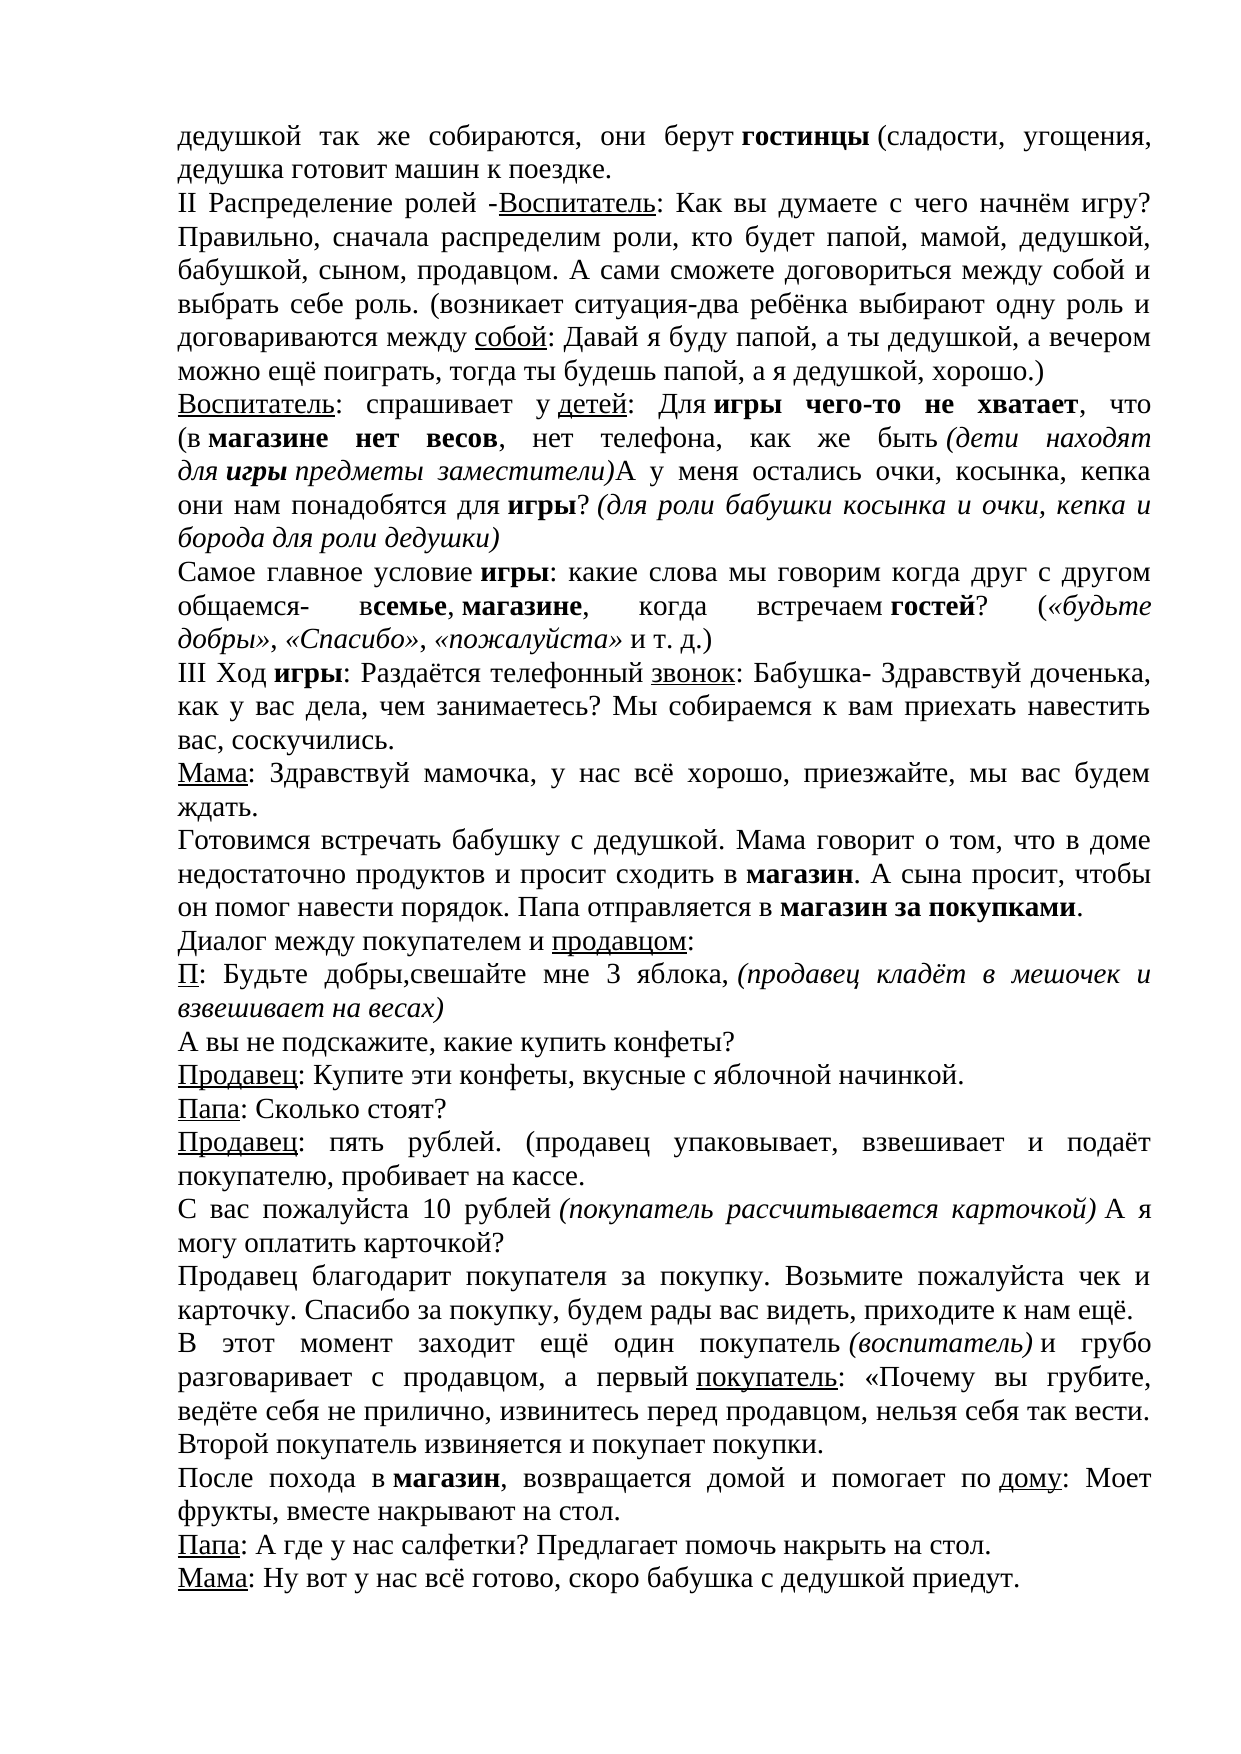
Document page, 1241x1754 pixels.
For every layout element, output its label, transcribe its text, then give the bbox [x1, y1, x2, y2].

text Продавец: Купите эти конфеты, вкусные с яблочной начинкой. [177, 1057, 1152, 1091]
text III Ход игры: Раздаётся телефонный звонок: Бабушка- Здравствуй доченька, как у вас дела, чем занимаетесь? Мы собираемся к вам приехать навестить вас, соскучились. [177, 655, 1152, 755]
text Мама: Ну вот у нас всё готово, скоро бабушка с дедушкой приедут. [177, 1560, 1152, 1594]
text П: Будьте добры,свешайте мне 3 яблока, (продавец кладёт в мешочек и взвешивает на весах) [177, 957, 1152, 1024]
text Воспитатель: спрашивает у детей: Для игры чего-то не хватает, что (в магазине нет весов, нет телефона, как же быть (дети находят для игры предметы заместители)А у меня остались очки, косынка, кепка они нам понадобятся для игры? (для роли бабушки косынка и очки, кепка и борода для роли дедушки) [177, 386, 1152, 554]
text Готовимся встречать бабушку с дедушкой. Мама говорит о том, что в доме недостаточно продуктов и просит сходить в магазин. А сына просит, чтобы он помог навести порядок. Папа отправляется в магазин за покупками. [177, 822, 1152, 923]
text Продавец: пять рублей. (продавец упаковывает, взвешивает и подаёт покупателю, пробивает на кассе. [177, 1124, 1152, 1191]
text А вы не подскажите, какие купить конфеты? [177, 1024, 1152, 1057]
text Мама: Здравствуй мамочка, у нас всё хорошо, приезжайте, мы вас будем ждать. [177, 755, 1152, 822]
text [177, 118, 1152, 185]
text II Распределение ролей -Воспитатель: Как вы думаете с чего начнём игру? Правильно, сначала распределим роли, кто будет папой, мамой, дедушкой, бабушкой, сыном, продавцом. А сами сможете договориться между собой и выбрать себе роль. (возникает ситуация-два ребёнка выбирают одну роль и договариваются между собой: Давай я буду папой, а ты дедушкой, а вечером можно ещё поиграть, тогда ты будешь папой, а я дедушкой, хорошо.) [177, 185, 1152, 386]
text С вас пожалуйста 10 рублей (покупатель рассчитывается карточкой) А я могу оплатить карточкой? [177, 1191, 1152, 1258]
text В этот момент заходит ещё один покупатель (воспитатель) и грубо разговаривает с продавцом, а первый покупатель: «Почему вы грубите, ведёте себя не прилично, извинитесь перед продавцом, нельзя себя так вести. Второй покупатель извиняется и покупает покупки. [177, 1326, 1152, 1460]
text Папа: А где у нас салфетки? Предлагает помочь накрыть на стол. [177, 1527, 1152, 1560]
text Самое главное условие игры: какие слова мы говорим когда друг с другом общаемся- всемье, магазине, когда встречаем гостей? («будьте добры», «Спасибо», «пожалуйста» и т. д.) [177, 554, 1152, 655]
text Диалог между покупателем и продавцом: [177, 923, 1152, 957]
text После похода в магазин, возвращается домой и помогает по дому: Моет фрукты, вместе накрывают на стол. [177, 1460, 1152, 1527]
text Папа: Сколько стоят? [177, 1091, 1152, 1124]
text Продавец благодарит покупателя за покупку. Возьмите пожалуйста чек и карточку. Спасибо за покупку, будем рады вас видеть, приходите к нам ещё. [177, 1258, 1152, 1326]
